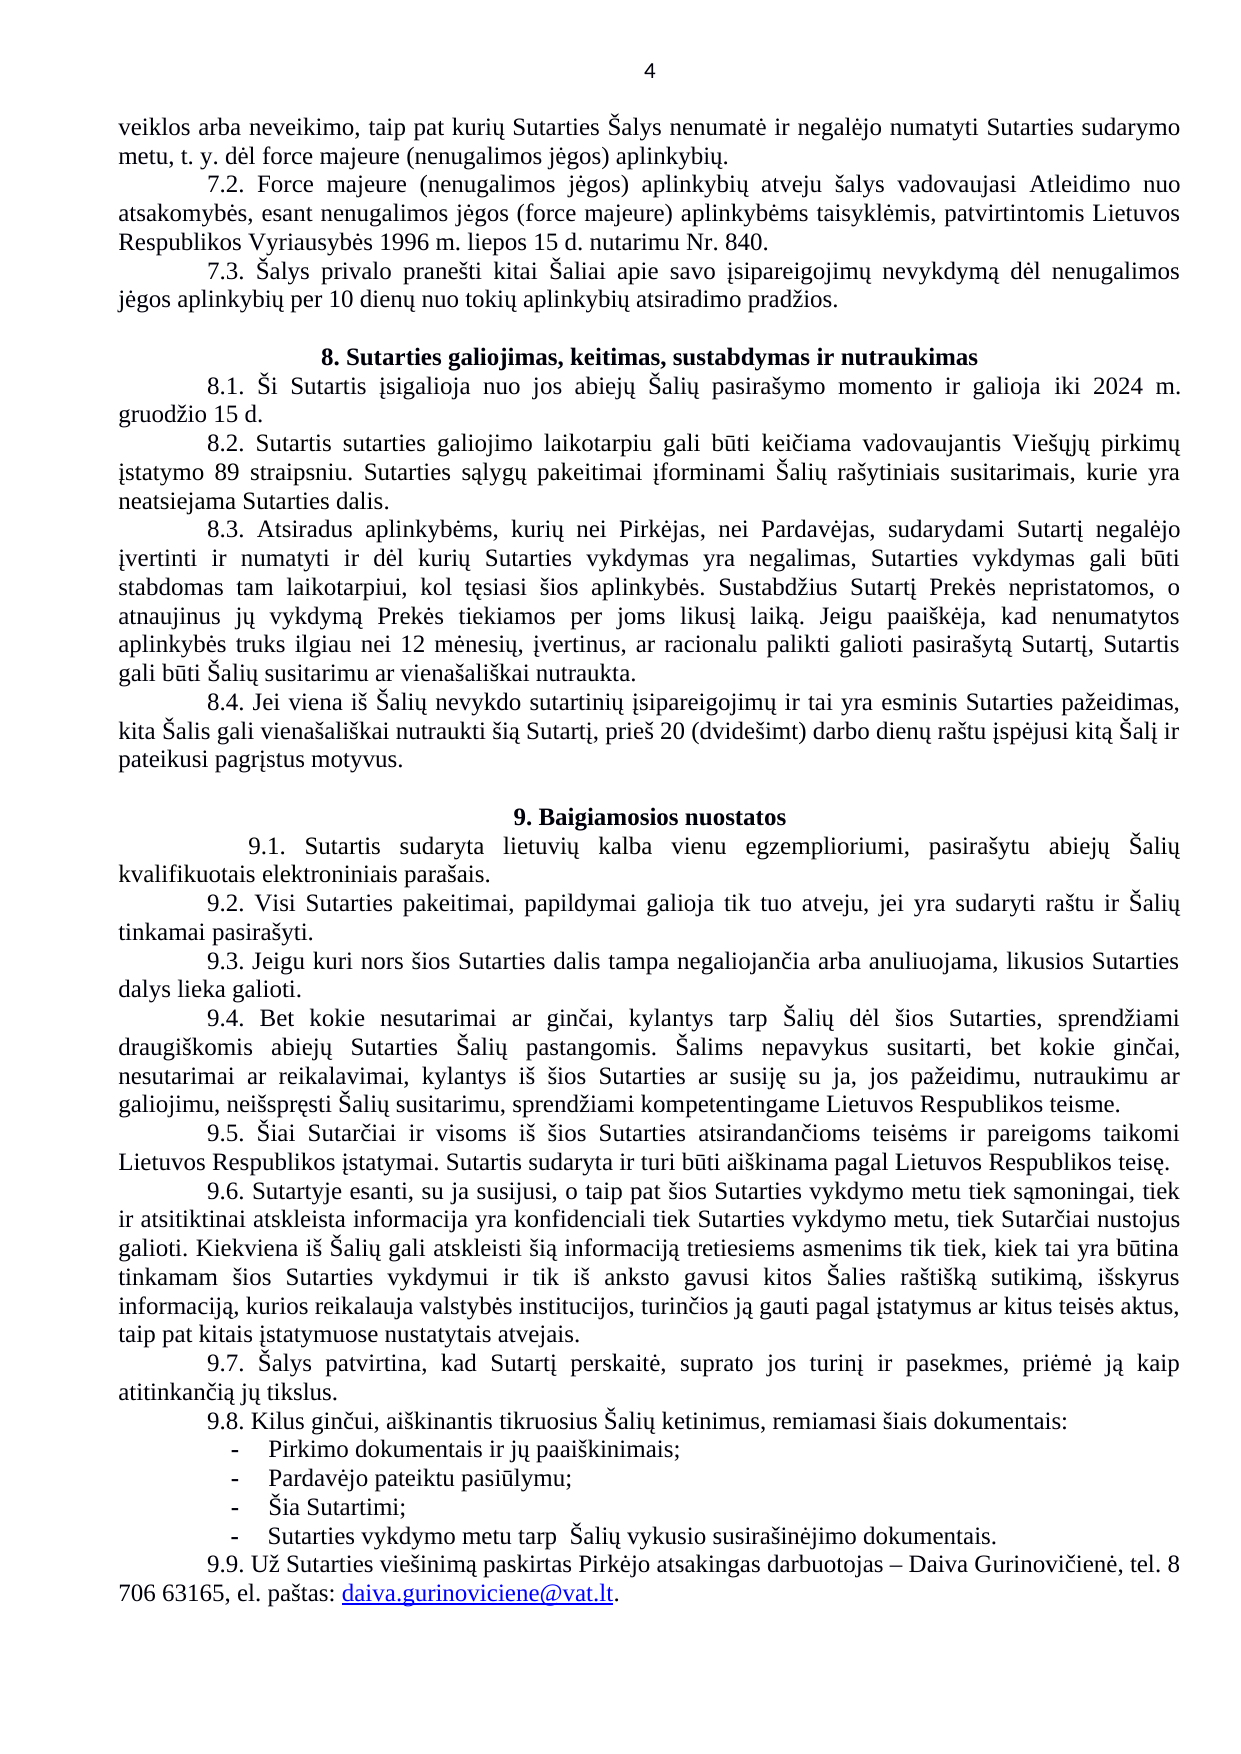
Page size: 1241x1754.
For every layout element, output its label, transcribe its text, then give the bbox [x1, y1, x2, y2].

text 9.6. Sutartyje esanti, su ja susijusi, o taip pat šios Sutarties vykdymo metu tiek sąmoningai, tiek ir atsitiktinai atskleista informacija yra konfidenciali tiek Sutarties vykdymo metu, tiek Sutarčiai nustojus galioti. Kiekviena iš Šalių gali atskleisti šią informaciją tretiesiems asmenims tik tiek, kiek tai yra būtina tinkamam šios Sutarties vykdymui ir tik iš anksto gavusi kitos Šalies raštišką sutikimą, išskyrus informaciją, kurios reikalauja valstybės institucijos, turinčios ją gauti pagal įstatymus ar kitus teisės aktus, taip pat kitais įstatymuose nustatytais atvejais. [118, 1176, 1181, 1348]
text 9.2. Visi Sutarties pakeitimai, papildymai galioja tik tuo atveju, jei yra sudaryti raštu ir Šalių tinkamai pasirašyti. [118, 888, 1181, 946]
list Sutarties vykdymo metu tarp Šalių vykusio susirašinėjimo dokumentais. [230, 1521, 1181, 1549]
text 9. Baigiamosios nuostatos [118, 802, 1181, 831]
text 7.3. Šalys privalo pranešti kitai Šaliai apie savo įsipareigojimų nevykdymą dėl nenugalimos jėgos aplinkybių per 10 dienų nuo tokių aplinkybių atsiradimo pradžios. [118, 256, 1181, 313]
text 8.1. Ši Sutartis įsigalioja nuo jos abiejų Šalių pasirašymo momento ir galioja iki 2024 m. gruodžio 15 d. [118, 371, 1181, 428]
text 8. Sutarties galiojimas, keitimas, sustabdymas ir nutraukimas [118, 342, 1181, 371]
text 9.4. Bet kokie nesutarimai ar ginčai, kylantys tarp Šalių dėl šios Sutarties, sprendžiami draugiškomis abiejų Sutarties Šalių pastangomis. Šalims nepavykus susitarti, bet kokie ginčai, nesutarimai ar reikalavimai, kylantys iš šios Sutarties ar susiję su ja, jos pažeidimu, nutraukimu ar galiojimu, neišspręsti Šalių susitarimu, sprendžiami kompetentingame Lietuvos Respublikos teisme. [118, 1003, 1181, 1118]
text 8.3. Atsiradus aplinkybėms, kurių nei Pirkėjas, nei Pardavėjas, sudarydami Sutartį negalėjo įvertinti ir numatyti ir dėl kurių Sutarties vykdymas yra negalimas, Sutarties vykdymas gali būti stabdomas tam laikotarpiui, kol tęsiasi šios aplinkybės. Sustabdžius Sutartį Prekės nepristatomos, o atnaujinus jų vykdymą Prekės tiekiamos per joms likusį laiką. Jeigu paaiškėja, kad nenumatytos aplinkybės truks ilgiau nei 12 mėnesių, įvertinus, ar racionalu palikti galioti pasirašytą Sutartį, Sutartis gali būti Šalių susitarimu ar vienašališkai nutraukta. [118, 514, 1181, 687]
text 8.4. Jei viena iš Šalių nevykdo sutartinių įsipareigojimų ir tai yra esminis Sutarties pažeidimas, kita Šalis gali vienašališkai nutraukti šią Sutartį, prieš 20 (dvidešimt) darbo dienų raštu įspėjusi kitą Šalį ir pateikusi pagrįstus motyvus. [118, 687, 1181, 773]
text 9.3. Jeigu kuri nors šios Sutarties dalis tampa negaliojančia arba anuliuojama, likusios Sutarties dalys lieka galioti. [118, 946, 1181, 1003]
text 9.1. Sutartis sudaryta lietuvių kalba vienu egzemplioriumi, pasirašytu abiejų Šalių kvalifikuotais elektroniniais parašais. [118, 831, 1181, 888]
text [118, 112, 1181, 169]
list Pirkimo dokumentais ir jų paaiškinimais; [231, 1434, 1181, 1463]
text 9.7. Šalys patvirtina, kad Sutartį perskaitė, suprato jos turinį ir pasekmes, priėmė ją kaip atitinkančią jų tikslus. [118, 1348, 1181, 1406]
text 8.2. Sutartis sutarties galiojimo laikotarpiu gali būti keičiama vadovaujantis Viešųjų pirkimų įstatymo 89 straipsniu. Sutarties sąlygų pakeitimai įforminami Šalių rašytiniais susitarimais, kurie yra neatsiejama Sutarties dalis. [118, 428, 1181, 514]
text 9.5. Šiai Sutarčiai ir visoms iš šios Sutarties atsirandančioms teisėms ir pareigoms taikomi Lietuvos Respublikos įstatymai. Sutartis sudaryta ir turi būti aiškinama pagal Lietuvos Respublikos teisę. [118, 1118, 1181, 1176]
text 7.2. Force majeure (nenugalimos jėgos) aplinkybių atveju šalys vadovaujasi Atleidimo nuo atsakomybės, esant nenugalimos jėgos (force majeure) aplinkybėms taisyklėmis, patvirtintomis Lietuvos Respublikos Vyriausybės 1996 m. liepos 15 d. nutarimu Nr. 840. [118, 169, 1181, 256]
list Šia Sutartimi; [231, 1492, 1181, 1521]
text 9.9. Už Sutarties viešinimą paskirtas Pirkėjo atsakingas darbuotojas – Daiva Gurinovičienė, tel. 8 706 63165, el. paštas: daiva.gurinoviciene@vat.lt. [118, 1549, 1181, 1607]
text 9.8. Kilus ginčui, aiškinantis tikruosius Šalių ketinimus, remiamasi šiais dokumentais: [118, 1406, 1181, 1434]
list Pardavėjo pateiktu pasiūlymu; [231, 1463, 1181, 1492]
